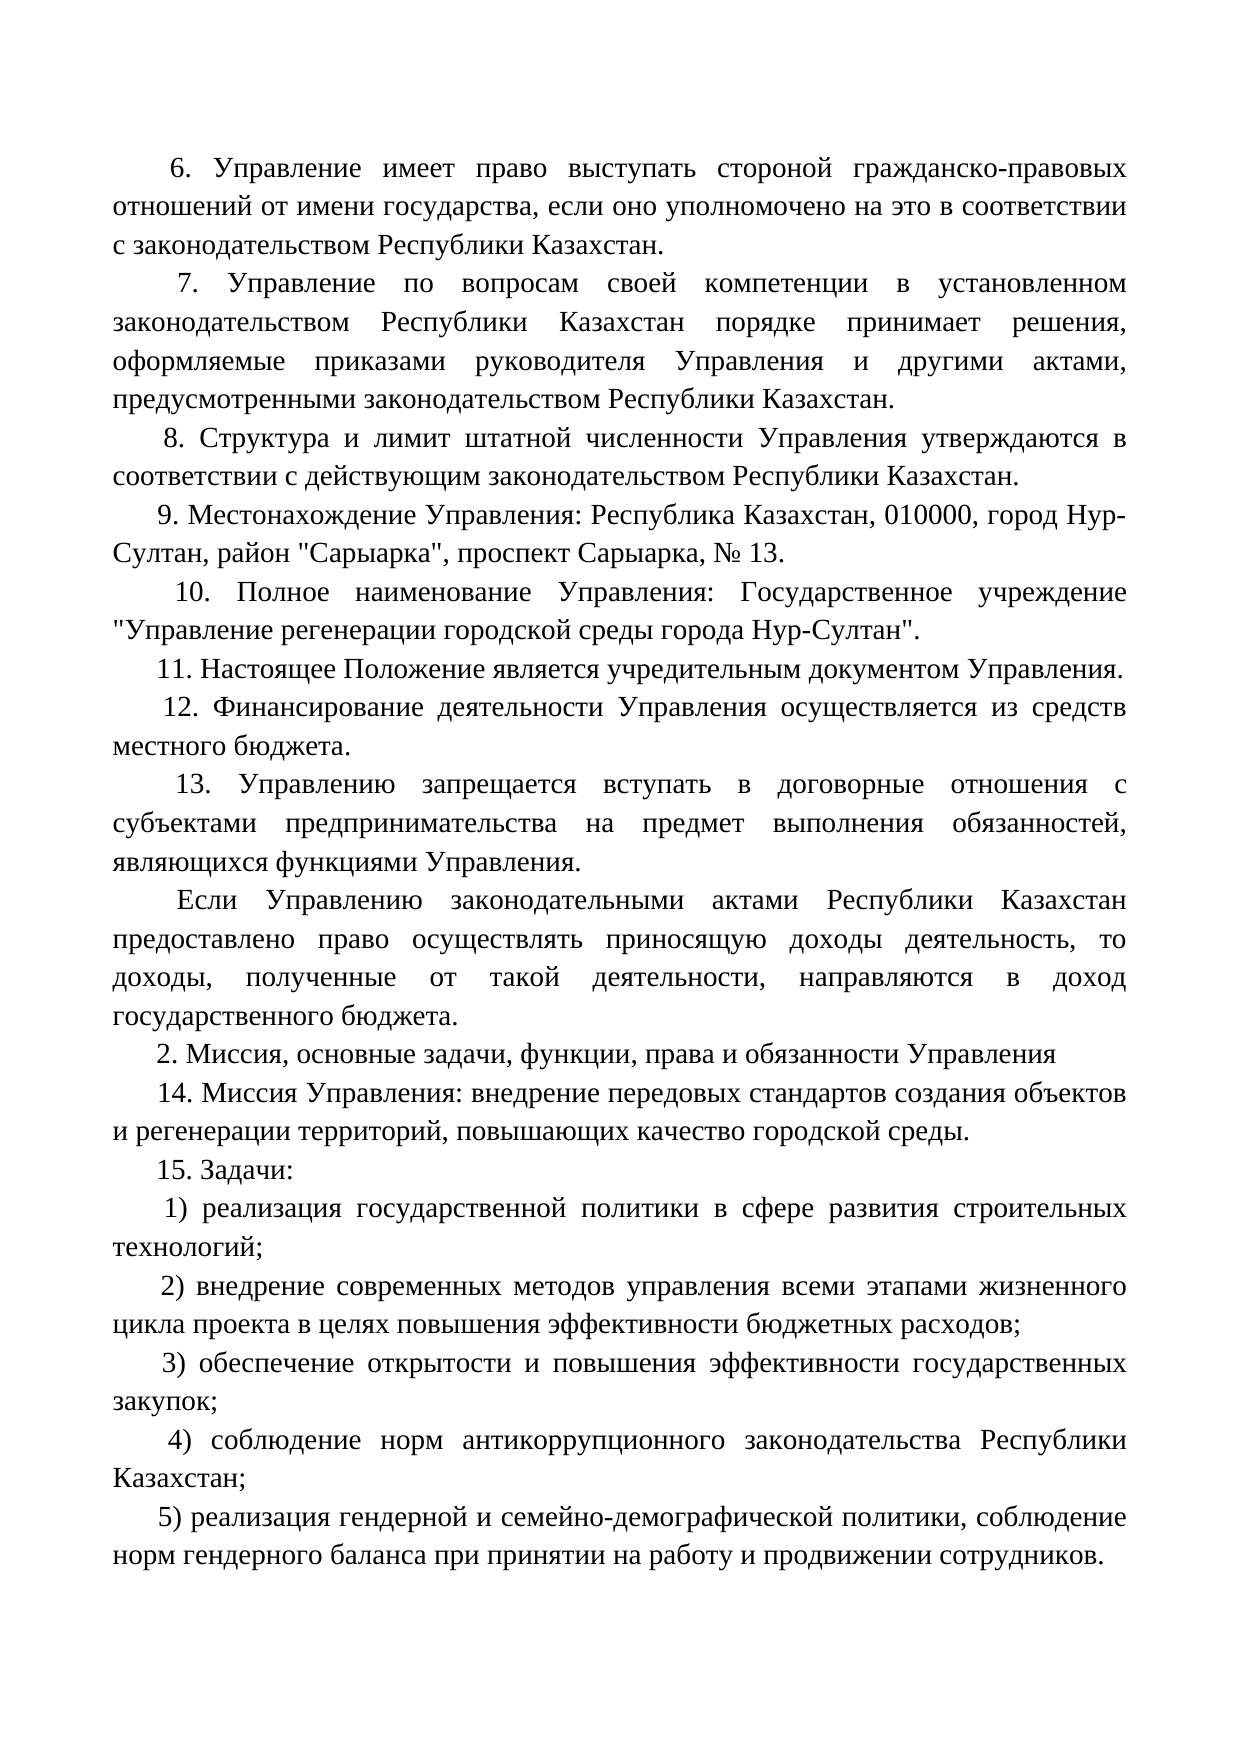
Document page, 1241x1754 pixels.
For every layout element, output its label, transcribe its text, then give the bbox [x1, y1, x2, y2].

text 2. Миссия, основные задачи, функции, права и обязанности Управления [112, 1036, 1128, 1070]
text 6. Управление имеет право выступать стороной гражданско-правовых отношений от имени государства, если оно уполномочено на это в соответствии с законодательством Республики Казахстан. [112, 150, 1128, 261]
text 10. Полное наименование Управления: Государственное учреждение "Управление регенерации городской среды города Нур-Султан". [112, 574, 1128, 646]
text 13. Управлению запрещается вступать в договорные отношения с субъектами предпринимательства на предмет выполнения обязанностей, являющихся функциями Управления. [112, 767, 1128, 877]
text Если Управлению законодательными актами Республики Казахстан предоставлено право осуществлять приносящую доходы деятельность, то доходы, полученные от такой деятельности, направляются в доход государственного бюджета. [112, 882, 1128, 1031]
text 9. Местонахождение Управления: Республика Казахстан, 010000, город Нур-Султан, район "Сарыарка", проспект Сарыарка, № 13. [112, 497, 1128, 569]
text 12. Финансирование деятельности Управления осуществляется из средств местного бюджета. [112, 689, 1128, 762]
text 11. Настоящее Положение является учредительным документом Управления. [112, 651, 1128, 684]
text 4) соблюдение норм антикоррупционного законодательства Республики Казахстан; [112, 1422, 1128, 1494]
text 2) внедрение современных методов управления всеми этапами жизненного цикла проекта в целях повышения эффективности бюджетных расходов; [112, 1268, 1128, 1340]
text 15. Задачи: [112, 1152, 1128, 1186]
text 7. Управление по вопросам своей компетенции в установленном законодательством Республики Казахстан порядке принимает решения, оформляемые приказами руководителя Управления и другими актами, предусмотренными законодательством Республики Казахстан. [112, 266, 1128, 415]
text 8. Структура и лимит штатной численности Управления утверждаются в соответствии с действующим законодательством Республики Казахстан. [112, 420, 1128, 492]
text 14. Миссия Управления: внедрение передовых стандартов создания объектов и регенерации территорий, повышающих качество городской среды. [112, 1075, 1128, 1147]
text 3) обеспечение открытости и повышения эффективности государственных закупок; [112, 1345, 1128, 1417]
text 1) реализация государственной политики в сфере развития строительных технологий; [112, 1191, 1128, 1263]
text 5) реализация гендерной и семейно-демографической политики, соблюдение норм гендерного баланса при принятии на работу и продвижении сотрудников. [112, 1499, 1128, 1571]
